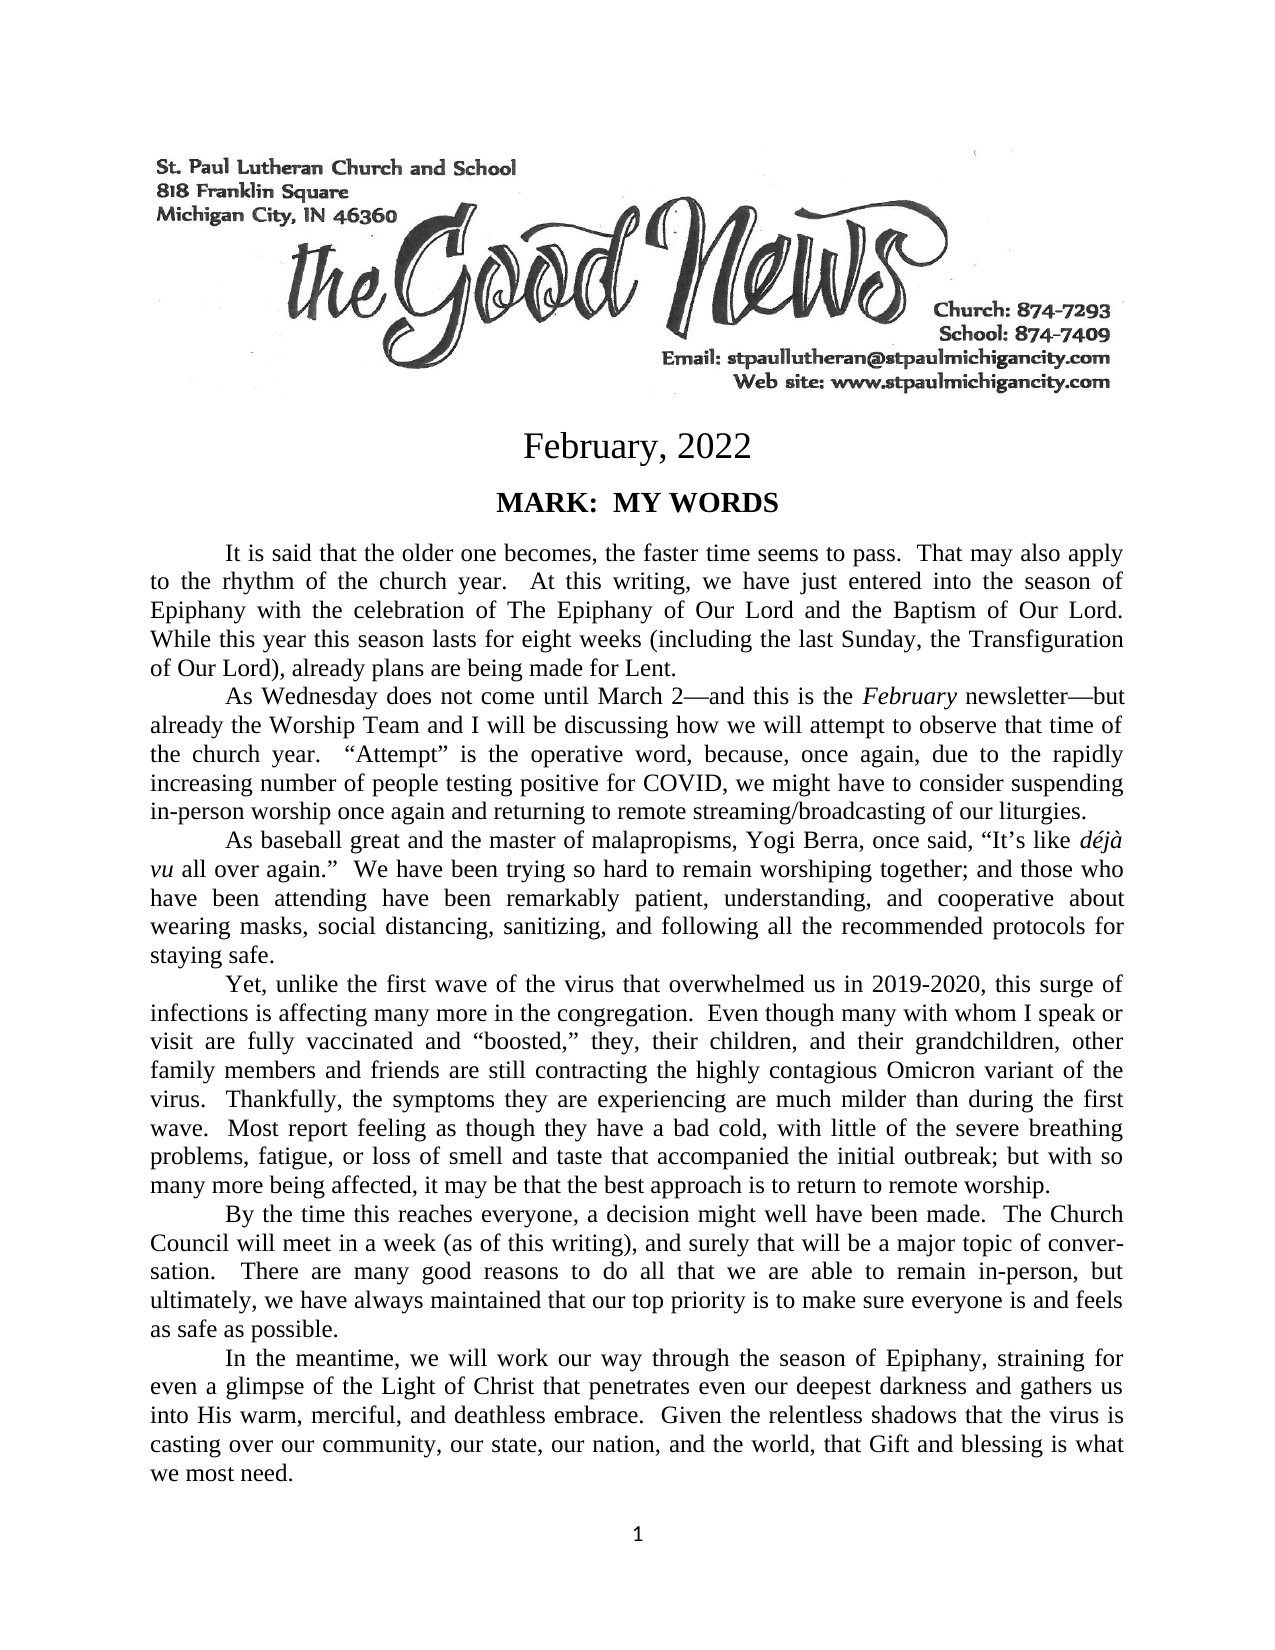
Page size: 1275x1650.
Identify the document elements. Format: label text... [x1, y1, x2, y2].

text MARK: MY WORDS [150, 485, 1125, 519]
text As baseball great and the master of malapropisms, Yogi Berra, once said, “It’s like déjà vu all over again.” We have been trying so hard to remain worshiping together; and those who have been attending have been remarkably patient, understanding, and cooperative about wearing masks, social distancing, sanitizing, and following all the recommended protocols for staying safe. [150, 825, 1125, 969]
text It is said that the older one becomes, the faster time seems to pass. That may also apply to the rhythm of the church year. At this writing, we have just entered into the season of Epiphany with the celebration of The Epiphany of Our Lord and the Baptism of Our Lord. While this year this season lasts for eight weeks (including the last Sunday, the Transfiguration of Our Lord), already plans are being made for Lent. [150, 538, 1125, 681]
text February, 2022 [150, 423, 1125, 467]
text As Wednesday does not come until March 2—and this is the February newsletter—but already the Worship Team and I will be discussing how we will attempt to observe that time of the church year. “Attempt” is the operative word, because, once again, due to the rapidly increasing number of people testing positive for COVID, we might have to consider suspending in-person worship once again and returning to remote streaming/broadcasting of our liturgies. [150, 681, 1125, 825]
text In the meantime, we will work our way through the season of Epiphany, straining for even a glimpse of the Light of Christ that penetrates even our deepest darkness and gathers us into His warm, merciful, and deathless embrace. Given the relentless shadows that the virus is casting over our community, our state, our nation, and the world, that Gift and blessing is what we most need. [150, 1343, 1125, 1486]
text By the time this reaches everyone, a decision might well have been made. The Church Council will meet in a week (as of this writing), and surely that will be a major topic of conver- sation. There are many good reasons to do all that we are able to remain in-person, but ultimately, we have always maintained that our top priority is to make sure everyone is and feels as safe as possible. [150, 1199, 1125, 1343]
text Yet, unlike the first wave of the virus that overwhelmed us in 2019-2020, this surge of infections is affecting many more in the congregation. Even though many with whom I speak or visit are fully vaccinated and “boosted,” they, their children, and their grandchildren, other family members and friends are still contracting the highly contagious Omicron variant of the virus. Thankfully, the symptoms they are experiencing are much milder than during the first wave. Most report feeling as though they have a bad cold, with little of the severe breathing problems, fatigue, or loss of smell and taste that accompanied the initial outbreak; but with so many more being affected, it may be that the best approach is to return to remote worship. [150, 969, 1125, 1199]
